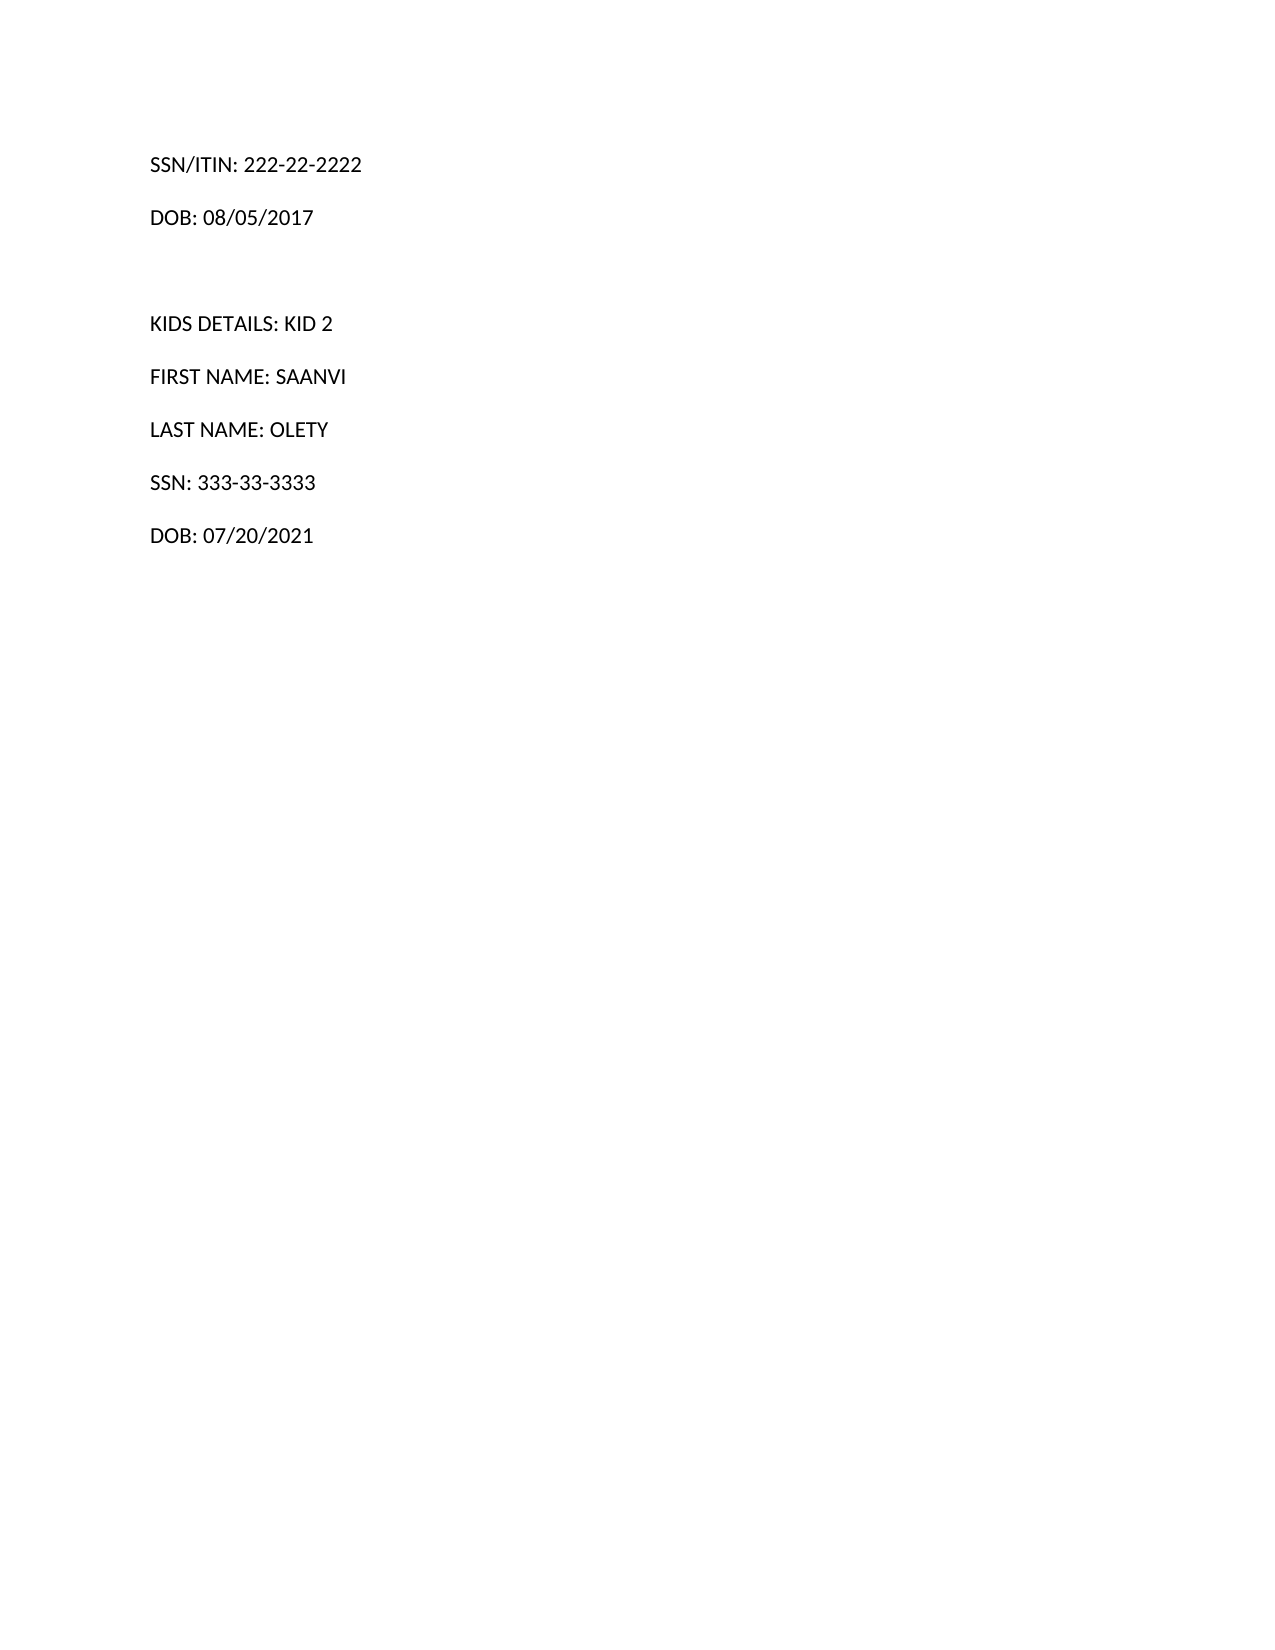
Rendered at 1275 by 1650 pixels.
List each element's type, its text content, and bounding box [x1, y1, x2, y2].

text DOB: 07/20/2021 [150, 521, 1125, 549]
text DOB: 08/05/2017 [150, 203, 1125, 231]
text LAST NAME: OLETY [150, 415, 1125, 443]
text SSN: 333-33-3333 [150, 468, 1125, 496]
text SSN/ITIN: 222-22-2222 [150, 150, 1125, 178]
text KIDS DETAILS: KID 2 [150, 309, 1125, 337]
text FIRST NAME: SAANVI [150, 362, 1125, 390]
